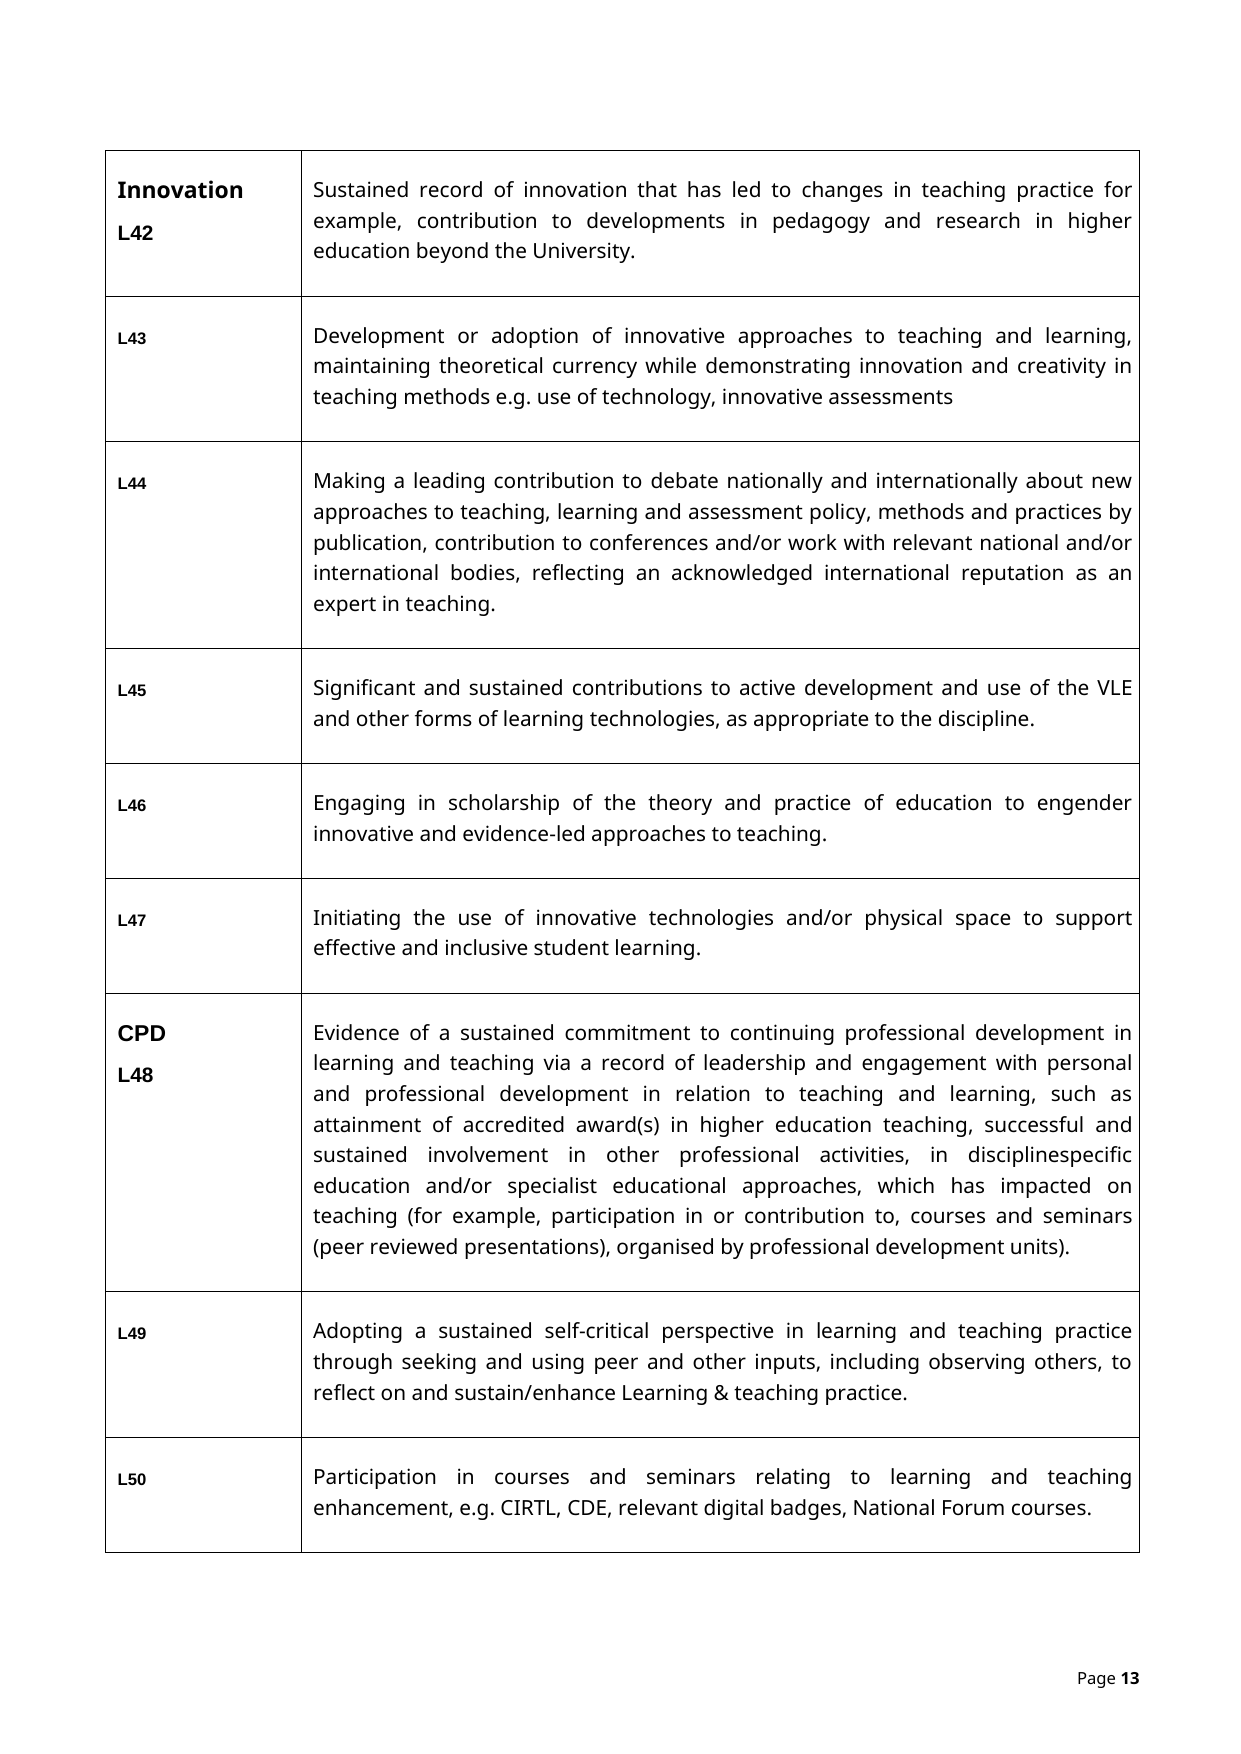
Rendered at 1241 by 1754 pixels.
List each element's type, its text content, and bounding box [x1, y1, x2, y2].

table_cell L50 [106, 1438, 301, 1552]
table_cell L46 [106, 764, 301, 878]
table_cell Initiating the use of innovative technologies and/or physical space to support effective and inclusive student learning. [302, 879, 1139, 992]
table_cell Adopting a sustained self-critical perspective in learning and teaching practice through seeking and using peer and other inputs, including observing others, to reflect on and sustain/enhance Learning & teaching practice. [302, 1292, 1139, 1437]
table_cell Sustained record of innovation that has led to changes in teaching practice for example, contribution to developments in pedagogy and research in higher education beyond the University. [302, 151, 1139, 296]
table_cell L45 [106, 649, 301, 763]
table_cell L44 [106, 442, 301, 648]
table_cell L47 [106, 879, 301, 992]
table_cell Engaging in scholarship of the theory and practice of education to engender innovative and evidence-led approaches to teaching. [302, 764, 1139, 878]
table_cell CPD L48 [106, 994, 301, 1291]
table_cell Participation in courses and seminars relating to learning and teaching enhancement, e.g. CIRTL, CDE, relevant digital badges, National Forum courses. [302, 1438, 1139, 1552]
table_cell L43 [106, 297, 301, 441]
table_cell L49 [106, 1292, 301, 1437]
table_cell Significant and sustained contributions to active development and use of the VLE and other forms of learning technologies, as appropriate to the discipline. [302, 649, 1139, 763]
table_cell Development or adoption of innovative approaches to teaching and learning, maintaining theoretical currency while demonstrating innovation and creativity in teaching methods e.g. use of technology, innovative assessments [302, 297, 1139, 441]
table_cell Making a leading contribution to debate nationally and internationally about new approaches to teaching, learning and assessment policy, methods and practices by publication, contribution to conferences and/or work with relevant national and/or international bodies, reflecting an acknowledged international reputation as an expert in teaching. [302, 442, 1139, 648]
table_cell Innovation L42 [106, 151, 301, 296]
table_cell Evidence of a sustained commitment to continuing professional development in learning and teaching via a record of leadership and engagement with personal and professional development in relation to teaching and learning, such as attainment of accredited award(s) in higher education teaching, successful and sustained involvement in other professional activities, in disciplinespecific education and/or specialist educational approaches, which has impacted on teaching (for example, participation in or contribution to, courses and seminars (peer reviewed presentations), organised by professional development units). [302, 994, 1139, 1291]
